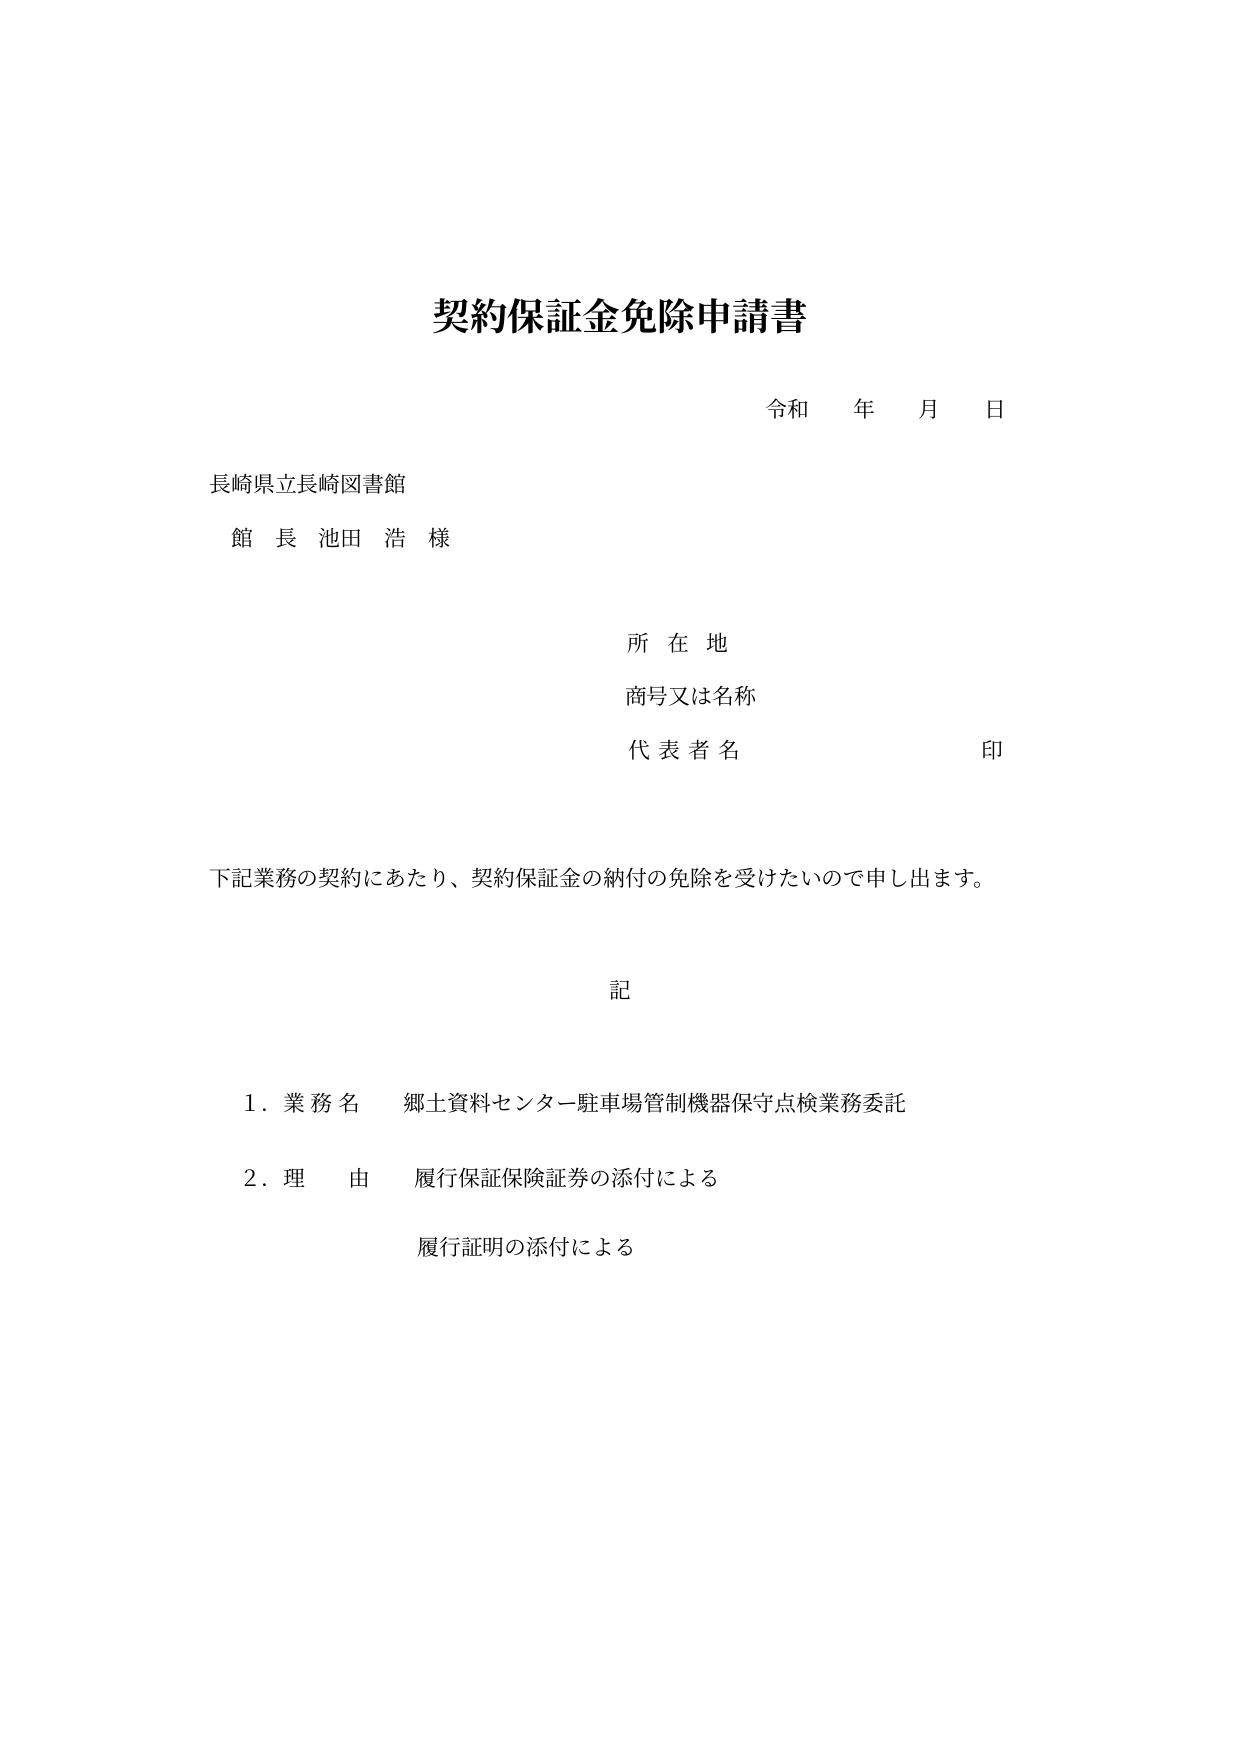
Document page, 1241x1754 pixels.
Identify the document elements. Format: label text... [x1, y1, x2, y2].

text 令和 年 月 日 [165, 389, 1006, 427]
text ２．理 由 履行保証保険証券の添付による [239, 1158, 1075, 1196]
text 商号又は名称 [165, 677, 1075, 714]
text 所在地 [165, 623, 1075, 661]
text 契約保証金免除申請書 [165, 277, 1075, 352]
text 記 [165, 971, 1075, 1008]
text 長崎県立長崎図書館 [165, 464, 1075, 502]
text 館 長 池田 浩 様 [165, 518, 1075, 555]
text 代表者名 印 [165, 730, 1075, 767]
text １．業 務 名 郷土資料センター駐車場管制機器保守点検業務委託 [239, 1083, 1075, 1121]
text 下記業務の契約にあたり、契約保証金の納付の免除を受けたいので申し出ます。 [165, 858, 1075, 896]
text 履行証明の添付による [165, 1227, 1075, 1264]
